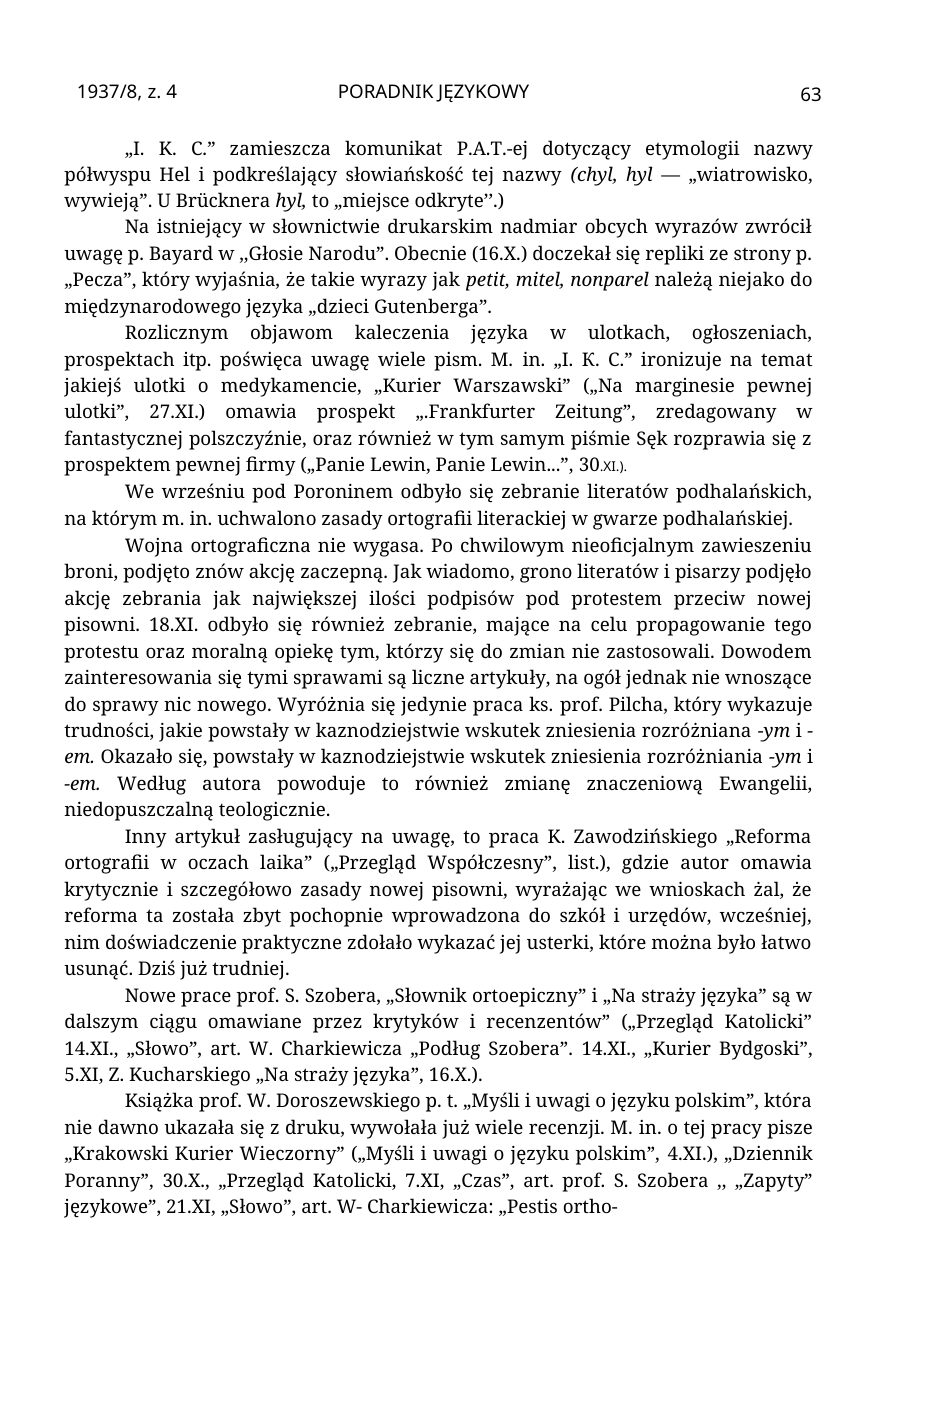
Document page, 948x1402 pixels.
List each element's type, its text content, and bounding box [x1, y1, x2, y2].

text „I. K. C.” zamieszcza komunikat P.A.T.-ej dotyczący etymologii nazwy półwyspu Hel i podkreślający słowiańskość tej nazwy (chyl, hyl — „wiatrowisko, wywieją”. U Brücknera hyl, to „miejsce odkryte’’.) [64, 134, 813, 213]
text We wrześniu pod Poroninem odbyło się zebranie literatów podhalańskich, na którym m. in. uchwalono zasady ortografii literackiej w gwarze podhalańskiej. [64, 477, 813, 531]
text 63 [800, 87, 822, 106]
text Książka prof. W. Doroszewskiego p. t. „Myśli i uwagi o języku polskim”, która nie dawno ukazała się z druku, wywołała już wiele recenzji. M. in. o tej pracy pisze „Krakowski Kurier Wieczorny” („Myśli i uwagi o języku polskim”, 4.XI.), „Dziennik Poranny”, 30.X., „Przegląd Katolicki, 7.XI, „Czas”, art. prof. S. Szobera ,, „Zapyty” językowe”, 21.XI, „Słowo”, art. W- Charkiewicza: „Pestis ortho- [64, 1087, 813, 1219]
text Wojna ortograficzna nie wygasa. Po chwilowym nieoficjalnym zawieszeniu broni, podjęto znów akcję zaczepną. Jak wiadomo, grono literatów i pisarzy podjęło akcję zebrania jak największej ilości podpisów pod protestem przeciw nowej pisowni. 18.XI. odbyło się również zebranie, mające na celu propagowanie tego protestu oraz moralną opiekę tym, którzy się do zmian nie zastosowali. Dowodem zainteresowania się tymi sprawami są liczne artykuły, na ogół jednak nie wnoszące do sprawy nic nowego. Wyróżnia się jedynie praca ks. prof. Pilcha, który wykazuje trudności, jakie powstały w kaznodziejstwie wskutek zniesienia rozróżniana -ym i -em. Okazało się, powstały w kaznodziejstwie wskutek zniesienia rozróżniania -ym i -em. Według autora powoduje to również zmianę znaczeniową Ewangelii, niedopuszczalną teologicznie. [64, 531, 813, 822]
text 1937/8, z. 4 [77, 84, 177, 102]
text Na istniejący w słownictwie drukarskim nadmiar obcych wyrazów zwrócił uwagę p. Bayard w ,,Głosie Narodu”. Obecnie (16.X.) doczekał się repliki ze strony p. „Pecza”, który wyjaśnia, że takie wyrazy jak petit, mitel, nonparel należą niejako do międzynarodowego języka „dzieci Gutenberga”. [64, 213, 813, 318]
text Rozlicznym objawom kaleczenia języka w ulotkach, ogłoszeniach, prospektach itp. poświęca uwagę wiele pism. M. in. „I. К. C.” ironizuje na temat jakiejś ulotki o medykamencie, „Kurier Warszawski” („Na marginesie pewnej ulotki”, 27.XI.) omawia prospekt „.Frankfurter Zeitung”, zredagowany w fantastycznej polszczyźnie, oraz również w tym samym piśmie Sęk rozprawia się z prospektem pewnej firmy („Panie Lewin, Panie Lewin...”, 30.XI.). [64, 318, 813, 477]
text Nowe prace prof. S. Szobera, „Słownik ortoepiczny” i „Na straży języka” są w dalszym ciągu omawiane przez krytyków i recenzentów” („Przegląd Katolicki” 14.XI., „Słowo”, art. W. Charkiewicza „Podług Szobera”. 14.XI., „Kurier Bydgoski”, 5.XI, Z. Kucharskiego „Na straży języka”, 16.X.). [64, 981, 813, 1087]
text PORADNIK JĘZYKOWY [338, 84, 529, 102]
text Inny artykuł zasługujący na uwagę, to praca K. Zawodzińskiego „Reforma ortografii w oczach laika” („Przegląd Współczesny”, list.), gdzie autor omawia krytycznie i szczegółowo zasady nowej pisowni, wyrażając we wnioskach żal, że reforma ta została zbyt pochopnie wprowadzona do szkół i urzędów, wcześniej, nim doświadczenie praktyczne zdołało wykazać jej usterki, które można było łatwo usunąć. Dziś już trudniej. [64, 822, 813, 981]
